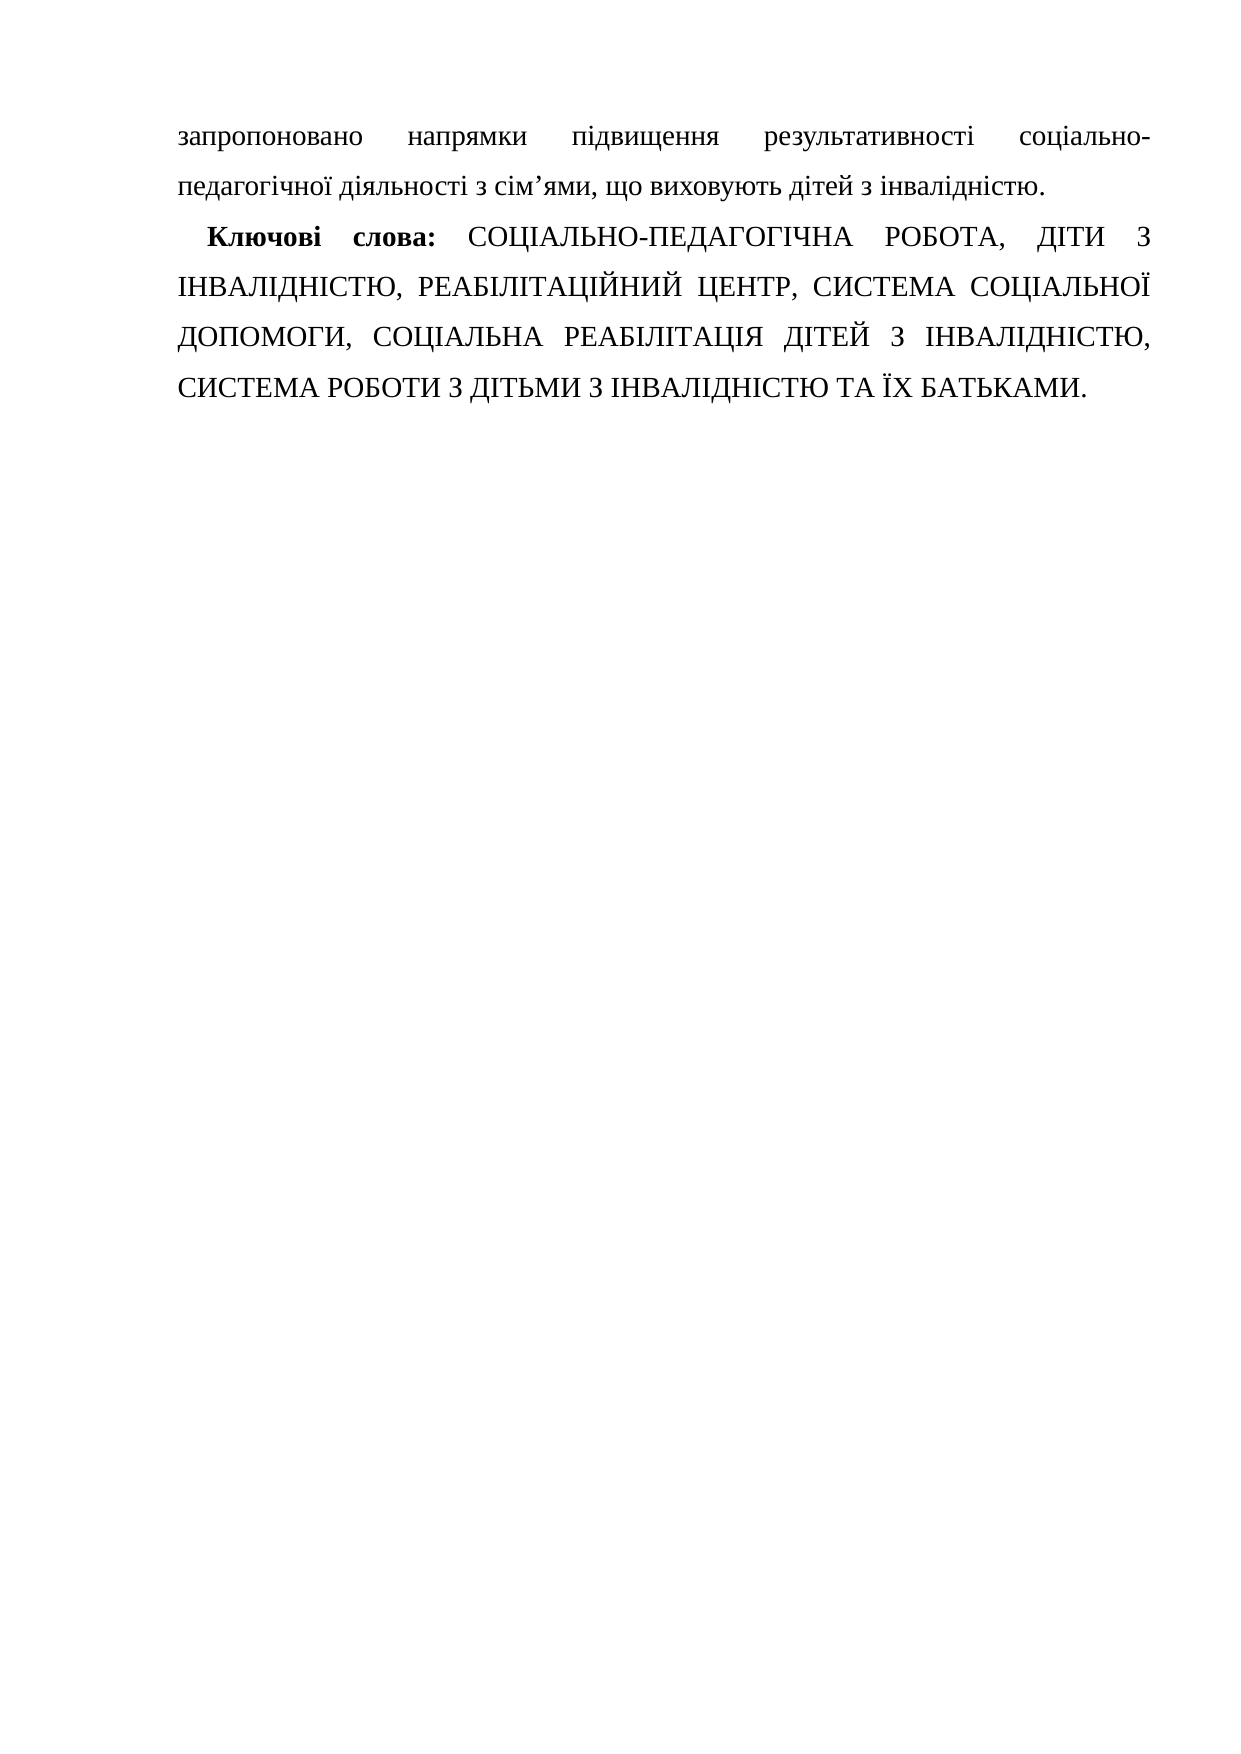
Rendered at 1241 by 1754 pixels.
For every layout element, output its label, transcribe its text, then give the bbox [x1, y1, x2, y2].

text Ключові слова: СОЦІАЛЬНО-ПЕДАГОГІЧНА РОБОТА, ДІТИ З ІНВАЛІДНІСТЮ, РЕАБІЛІТАЦІЙНИЙ ЦЕНТР, СИСТЕМА СОЦІАЛЬНОЇ ДОПОМОГИ, СОЦІАЛЬНА РЕАБІЛІТАЦІЯ ДІТЕЙ З ІНВАЛІДНІСТЮ, СИСТЕМА РОБОТИ З ДІТЬМИ З ІНВАЛІДНІСТЮ ТА ЇХ БАТЬКАМИ. [177, 219, 1152, 403]
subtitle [177, 152, 1152, 202]
